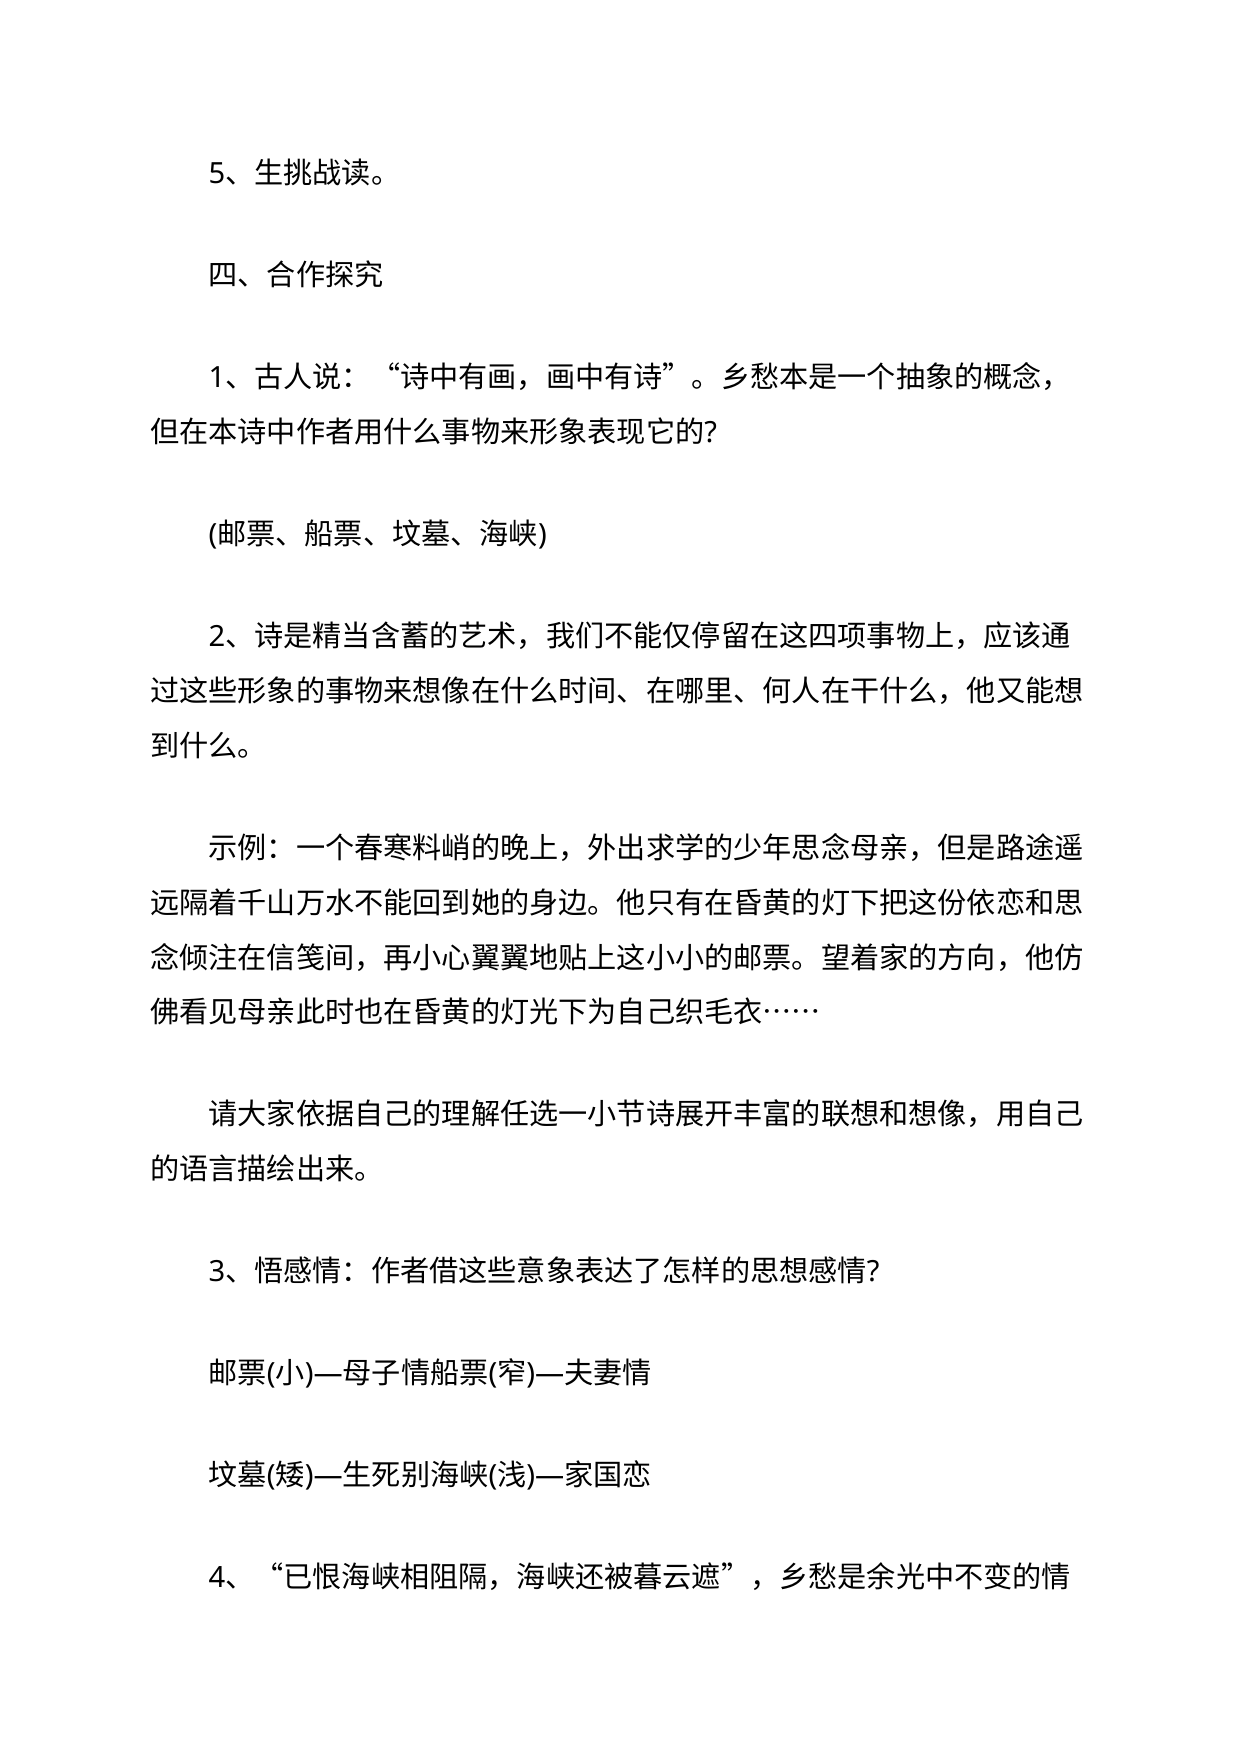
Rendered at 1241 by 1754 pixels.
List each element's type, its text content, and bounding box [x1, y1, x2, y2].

text 四、合作探究 [150, 252, 1090, 294]
text 邮票(小)—母子情船票(窄)—夫妻情 [150, 1349, 1090, 1392]
text 坟墓(矮)—生死别海峡(浅)—家国恋 [150, 1451, 1090, 1494]
text 示例：一个春寒料峭的晚上，外出求学的少年思念母亲，但是路途遥远隔着千山万水不能回到她的身边。他只有在昏黄的灯下把这份依恋和思念倾注在信笺间，再小心翼翼地贴上这小小的邮票。望着家的方向，他仿佛看见母亲此时也在昏黄的灯光下为自己织毛衣…… [150, 824, 1090, 1031]
text 3、悟感情：作者借这些意象表达了怎样的思想感情? [150, 1247, 1090, 1290]
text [150, 1553, 1090, 1596]
text 1、古人说：“诗中有画，画中有诗”。乡愁本是一个抽象的概念，但在本诗中作者用什么事物来形象表现它的? [150, 354, 1090, 451]
text 5、生挑战读。 [150, 150, 1090, 192]
text (邮票、船票、坟墓、海峡) [150, 511, 1090, 553]
text 2、诗是精当含蓄的艺术，我们不能仅停留在这四项事物上，应该通过这些形象的事物来想像在什么时间、在哪里、何人在干什么，他又能想到什么。 [150, 613, 1090, 765]
text 请大家依据自己的理解任选一小节诗展开丰富的联想和想像，用自己的语言描绘出来。 [150, 1091, 1090, 1188]
